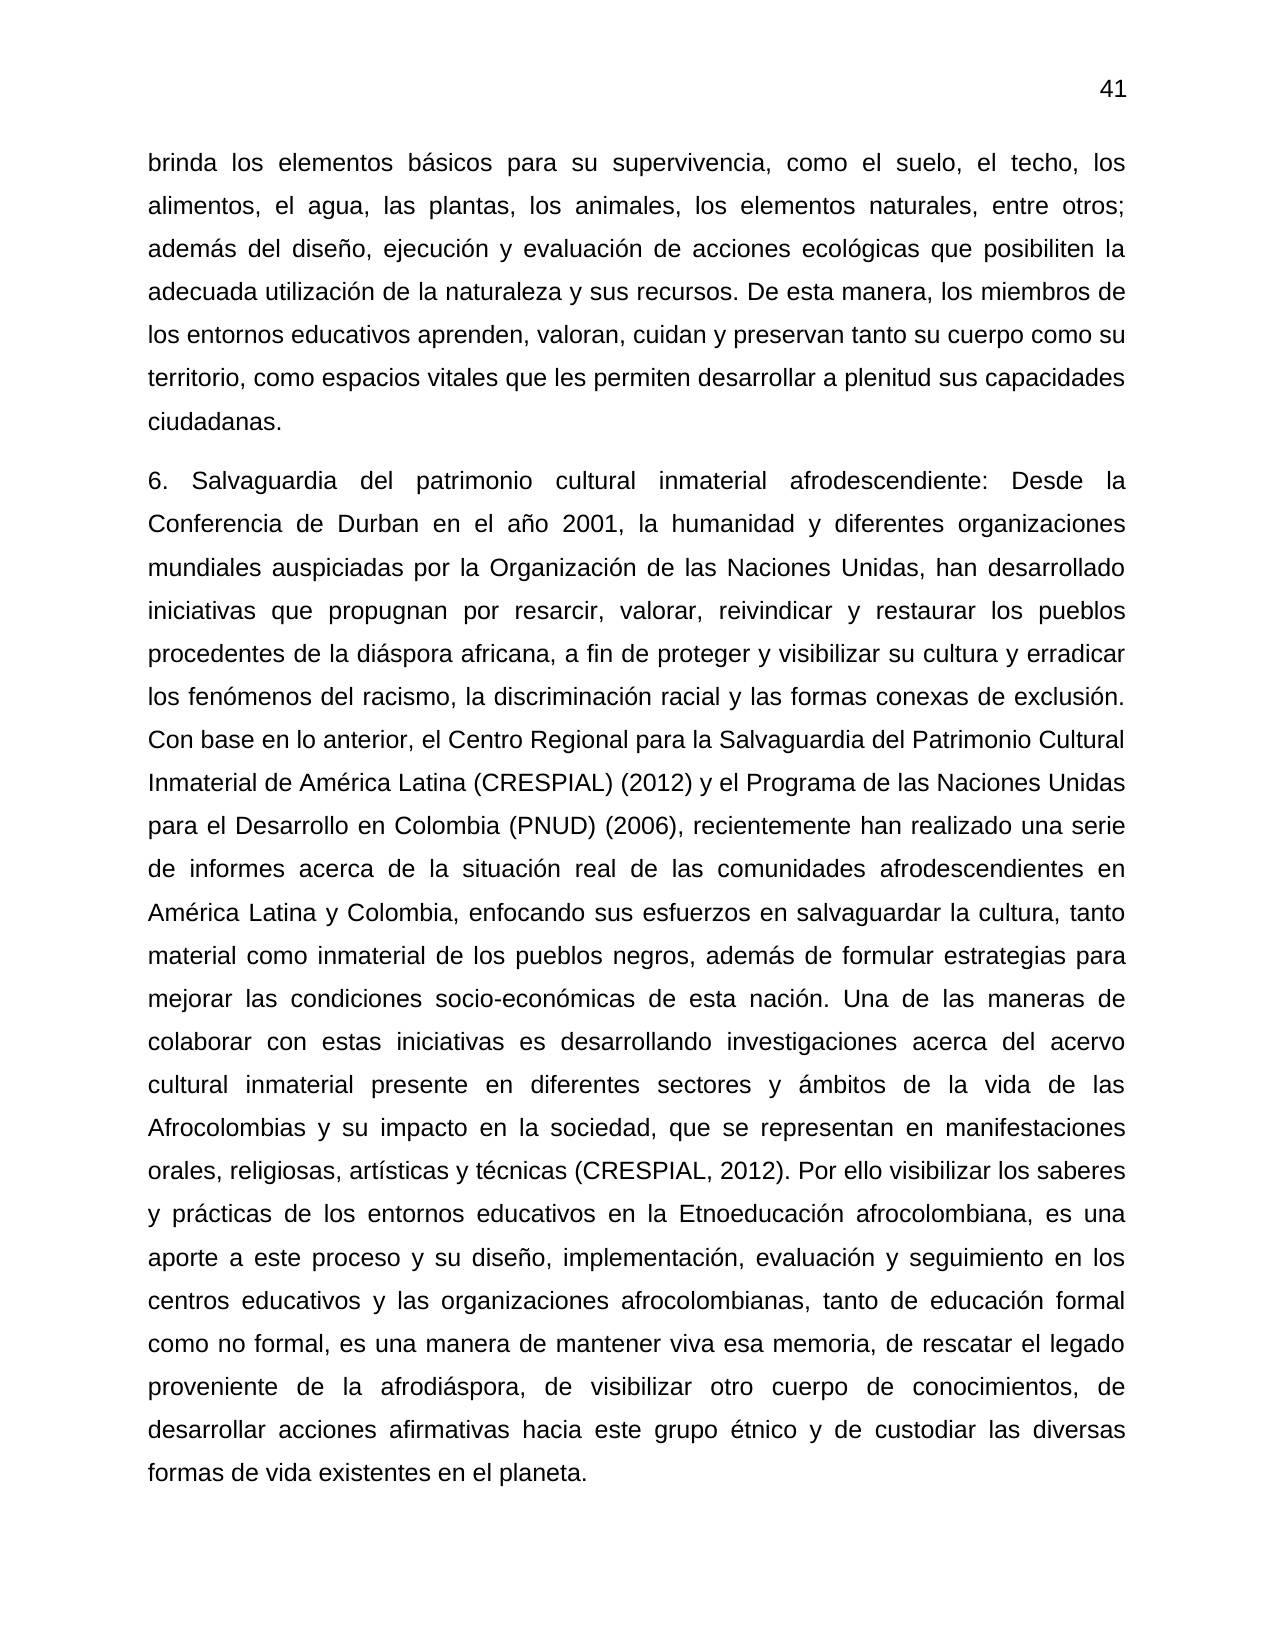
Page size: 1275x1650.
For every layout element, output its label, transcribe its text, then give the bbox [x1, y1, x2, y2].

text 6. Salvaguardia del patrimonio cultural inmaterial afrodescendiente: Desde la Conferencia de Durban en el año 2001, la humanidad y diferentes organizaciones mundiales auspiciadas por la Organización de las Naciones Unidas, han desarrollado iniciativas que propugnan por resarcir, valorar, reivindicar y restaurar los pueblos procedentes de la diáspora africana, a fin de proteger y visibilizar su cultura y erradicar los fenómenos del racismo, la discriminación racial y las formas conexas de exclusión. Con base en lo anterior, el Centro Regional para la Salvaguardia del Patrimonio Cultural Inmaterial de América Latina (CRESPIAL) (2012) y el Programa de las Naciones Unidas para el Desarrollo en Colombia (PNUD) (2006), recientemente han realizado una serie de informes acerca de la situación real de las comunidades afrodescendientes en América Latina y Colombia, enfocando sus esfuerzos en salvaguardar la cultura, tanto material como inmaterial de los pueblos negros, además de formular estrategias para mejorar las condiciones socio-económicas de esta nación. Una de las maneras de colaborar con estas iniciativas es desarrollando investigaciones acerca del acervo cultural inmaterial presente en diferentes sectores y ámbitos de la vida de las Afrocolombias y su impacto en la sociedad, que se representan en manifestaciones orales, religiosas, artísticas y técnicas (CRESPIAL, 2012). Por ello visibilizar los saberes y prácticas de los entornos educativos en la Etnoeducación afrocolombiana, es una aporte a este proceso y su diseño, implementación, evaluación y seguimiento en los centros educativos y las organizaciones afrocolombianas, tanto de educación formal como no formal, es una manera de mantener viva esa memoria, de rescatar el legado proveniente de la afrodiáspora, de visibilizar otro cuerpo de conocimientos, de desarrollar acciones afirmativas hacia este grupo étnico y de custodiar las diversas formas de vida existentes en el planeta. [148, 466, 1127, 1487]
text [148, 148, 1127, 435]
